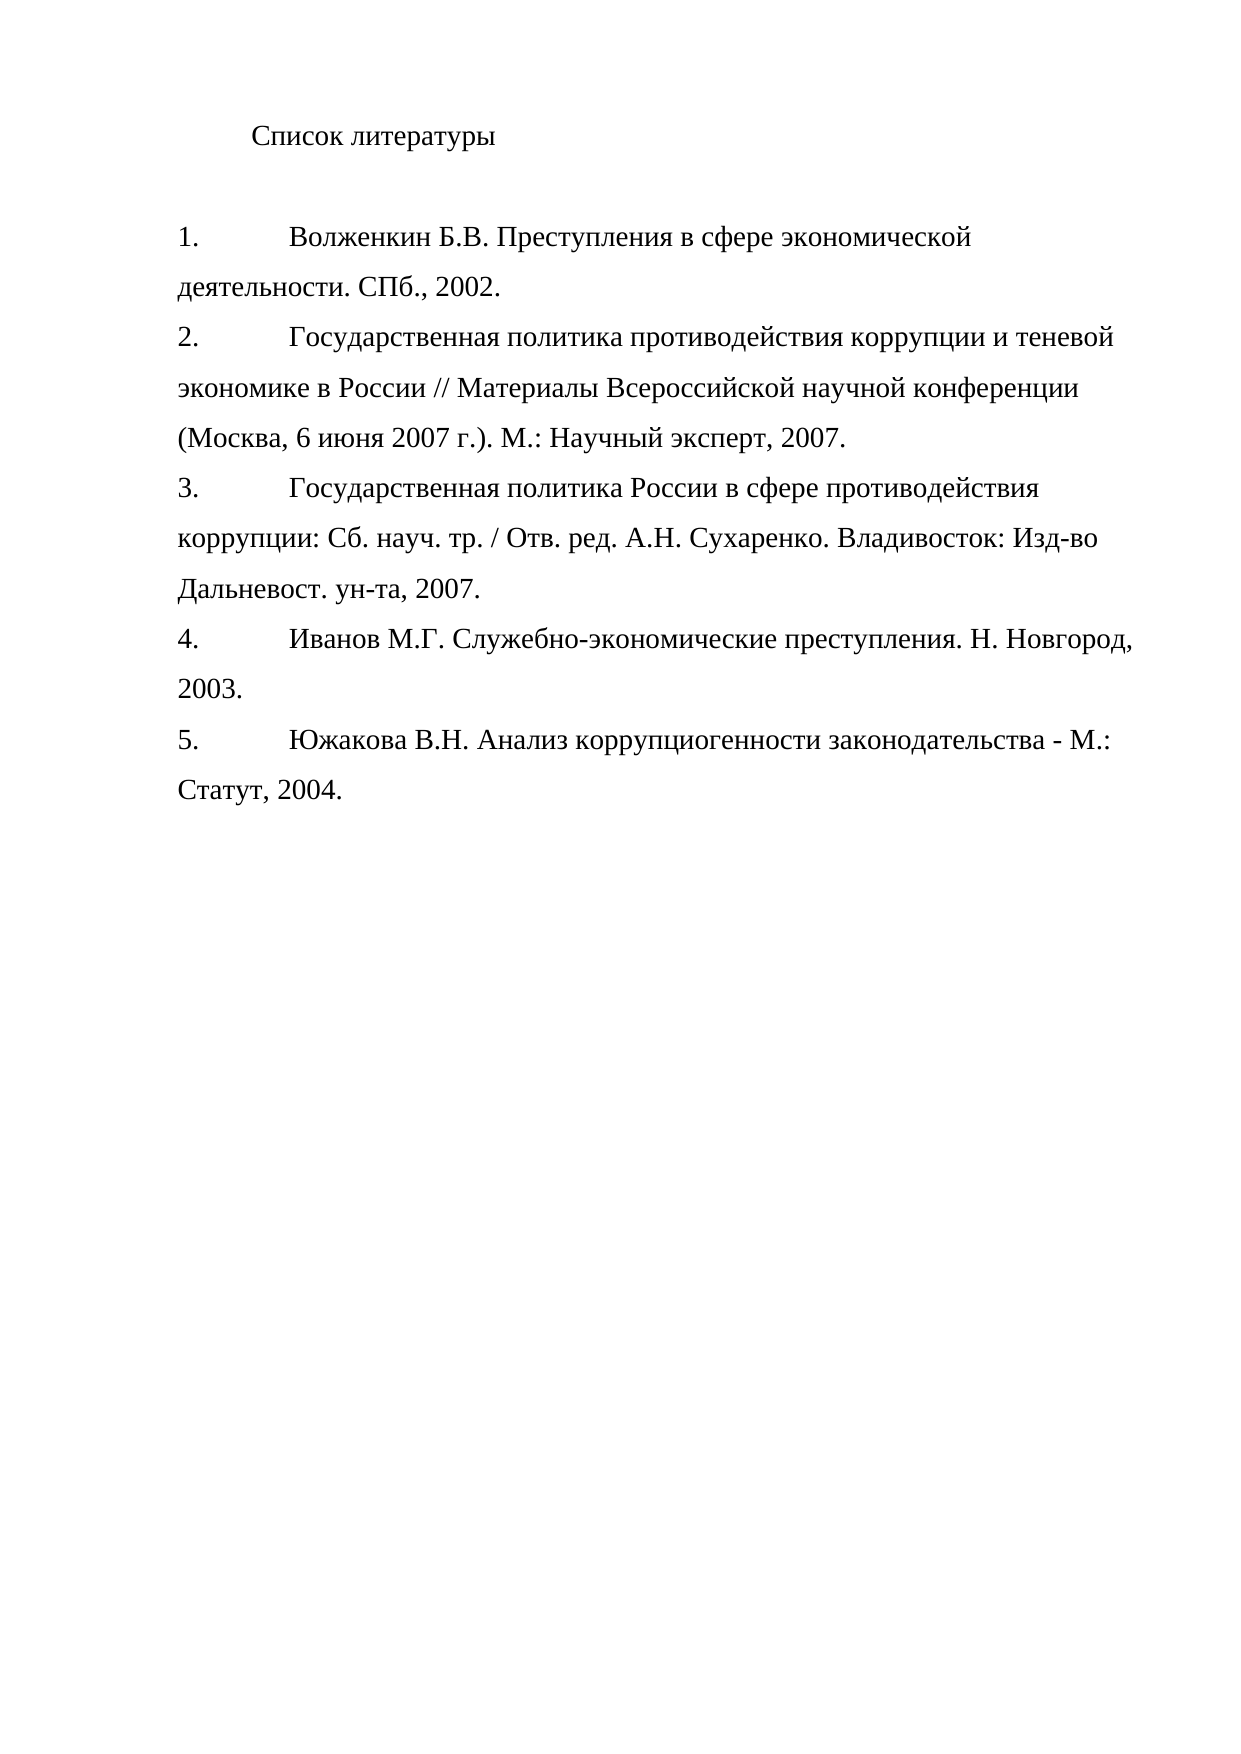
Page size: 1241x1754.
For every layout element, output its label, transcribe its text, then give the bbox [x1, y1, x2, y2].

list Государственная политика противодействия коррупции и теневой экономике в России // Материалы Всероссийской научной конференции (Москва, 6 июня .). М.: Научный эксперт, 2007. [177, 319, 1152, 453]
list Южакова В.Н. Анализ коррупциогенности законодательства - М.: Статут, 2004. [177, 722, 1152, 806]
list Иванов М.Г. Служебно-экономические преступления. Н. Новгород, 2003. [177, 621, 1152, 705]
text Список литературы [177, 118, 1152, 152]
list Волженкин Б.В. Преступления в сфере экономической деятельности. СПб., 2002. [177, 219, 1152, 303]
list Государственная политика России в сфере противодействия коррупции: Сб. науч. тр. / Отв. ред. А.Н. Сухаренко. Владивосток: Изд-во Дальневост. ун-та, 2007. [177, 470, 1152, 604]
